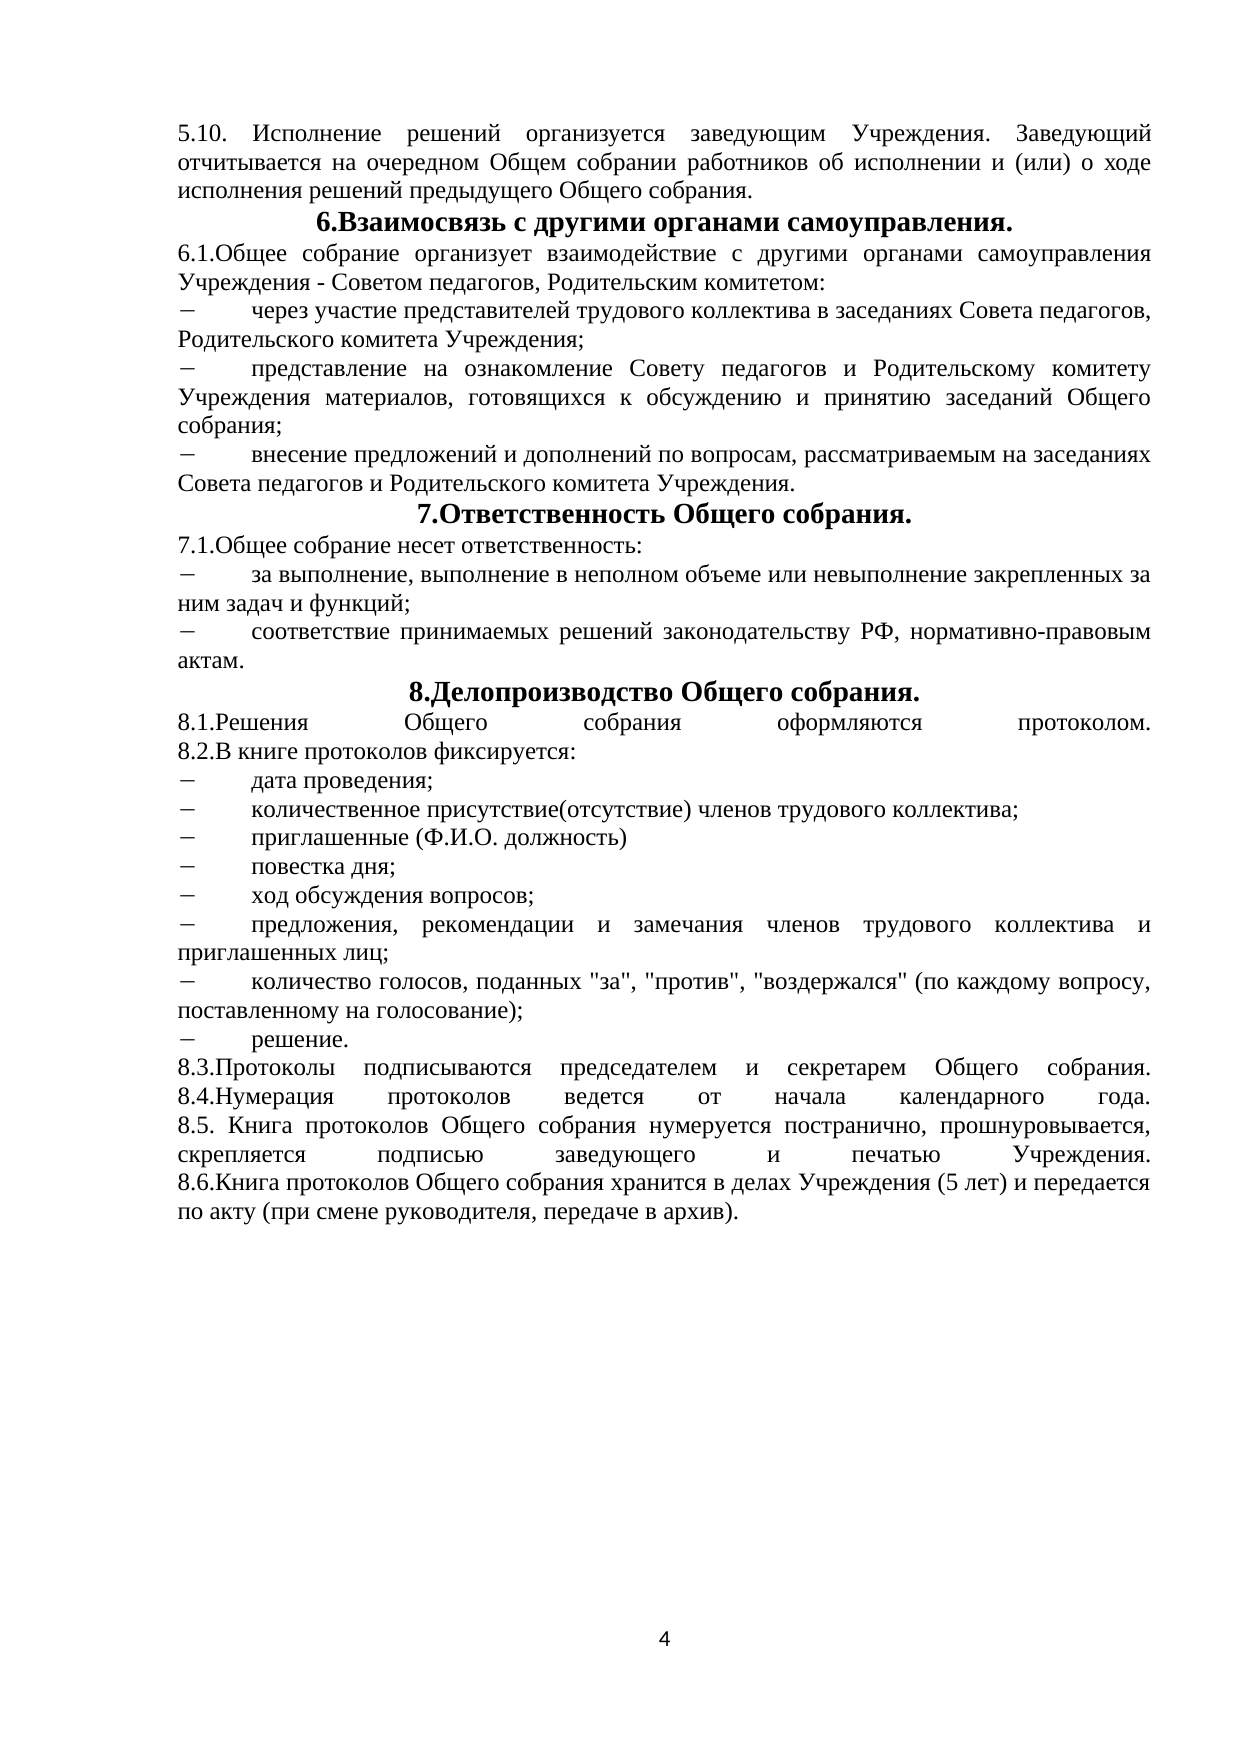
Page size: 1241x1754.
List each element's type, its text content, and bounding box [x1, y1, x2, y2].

text 8.1.Решения Общего собрания оформляются протоколом. 8.2.В книге протоколов фиксируется: [177, 707, 1152, 765]
list решение. 8.3.Протоколы подписываются председателем и секретарем Общего собрания. 8.4.Нумерация протоколов ведется от начала календарного года. 8.5. Книга протоколов Общего собрания нумеруется постранично, прошнуровывается, скрепляется подписью заведующего и печатью Учреждения. 8.6.Книга протоколов Общего собрания хранится в делах Учреждения (5 лет) и передается по акту (при смене руководителя, передаче в архив). [177, 1024, 1152, 1225]
list соответствие принимаемых решений законодательству РФ, нормативно-правовым актам. [177, 616, 1152, 674]
list повестка дня; [177, 851, 1152, 880]
text 5.10. Исполнение решений организуется заведующим Учреждения. Заведующий отчитывается на очередном Общем собрании работников об исполнении и (или) о ходе исполнения решений предыдущего Общего собрания. [177, 118, 1152, 204]
list представление на ознакомление Совету педагогов и Родительскому комитету Учреждения материалов, готовящихся к обсуждению и принятию заседаний Общего собрания; [177, 353, 1152, 439]
list дата проведения; [177, 765, 1152, 794]
list приглашенные (Ф.И.О. должность) [177, 822, 1152, 851]
list количество голосов, поданных "за", "против", "воздержался" (по каждому вопросу, поставленному на голосование); [177, 966, 1152, 1024]
text 8.Делопроизводство Общего собрания. [177, 674, 1152, 707]
list внесение предложений и дополнений по вопросам, рассматриваемым на заседаниях Совета педагогов и Родительского комитета Учреждения. [177, 439, 1152, 497]
text 7.Ответственность Общего собрания. [177, 497, 1152, 530]
list через участие представителей трудового коллектива в заседаниях Совета педагогов, Родительского комитета Учреждения; [177, 295, 1152, 353]
list ход обсуждения вопросов; [177, 880, 1152, 909]
text 7.1.Общее собрание несет ответственность: [177, 530, 1152, 559]
text 6.1.Общее собрание организует взаимодействие с другими органами самоуправления Учреждения - Советом педагогов, Родительским комитетом: [177, 238, 1152, 295]
text 6.Взаимосвязь с другими органами самоуправления. [177, 204, 1152, 238]
list предложения, рекомендации и замечания членов трудового коллектива и приглашенных лиц; [177, 909, 1152, 966]
list количественное присутствие(отсутствие) членов трудового коллектива; [177, 794, 1152, 822]
list за выполнение, выполнение в неполном объеме или невыполнение закрепленных за ним задач и функций; [177, 559, 1152, 616]
